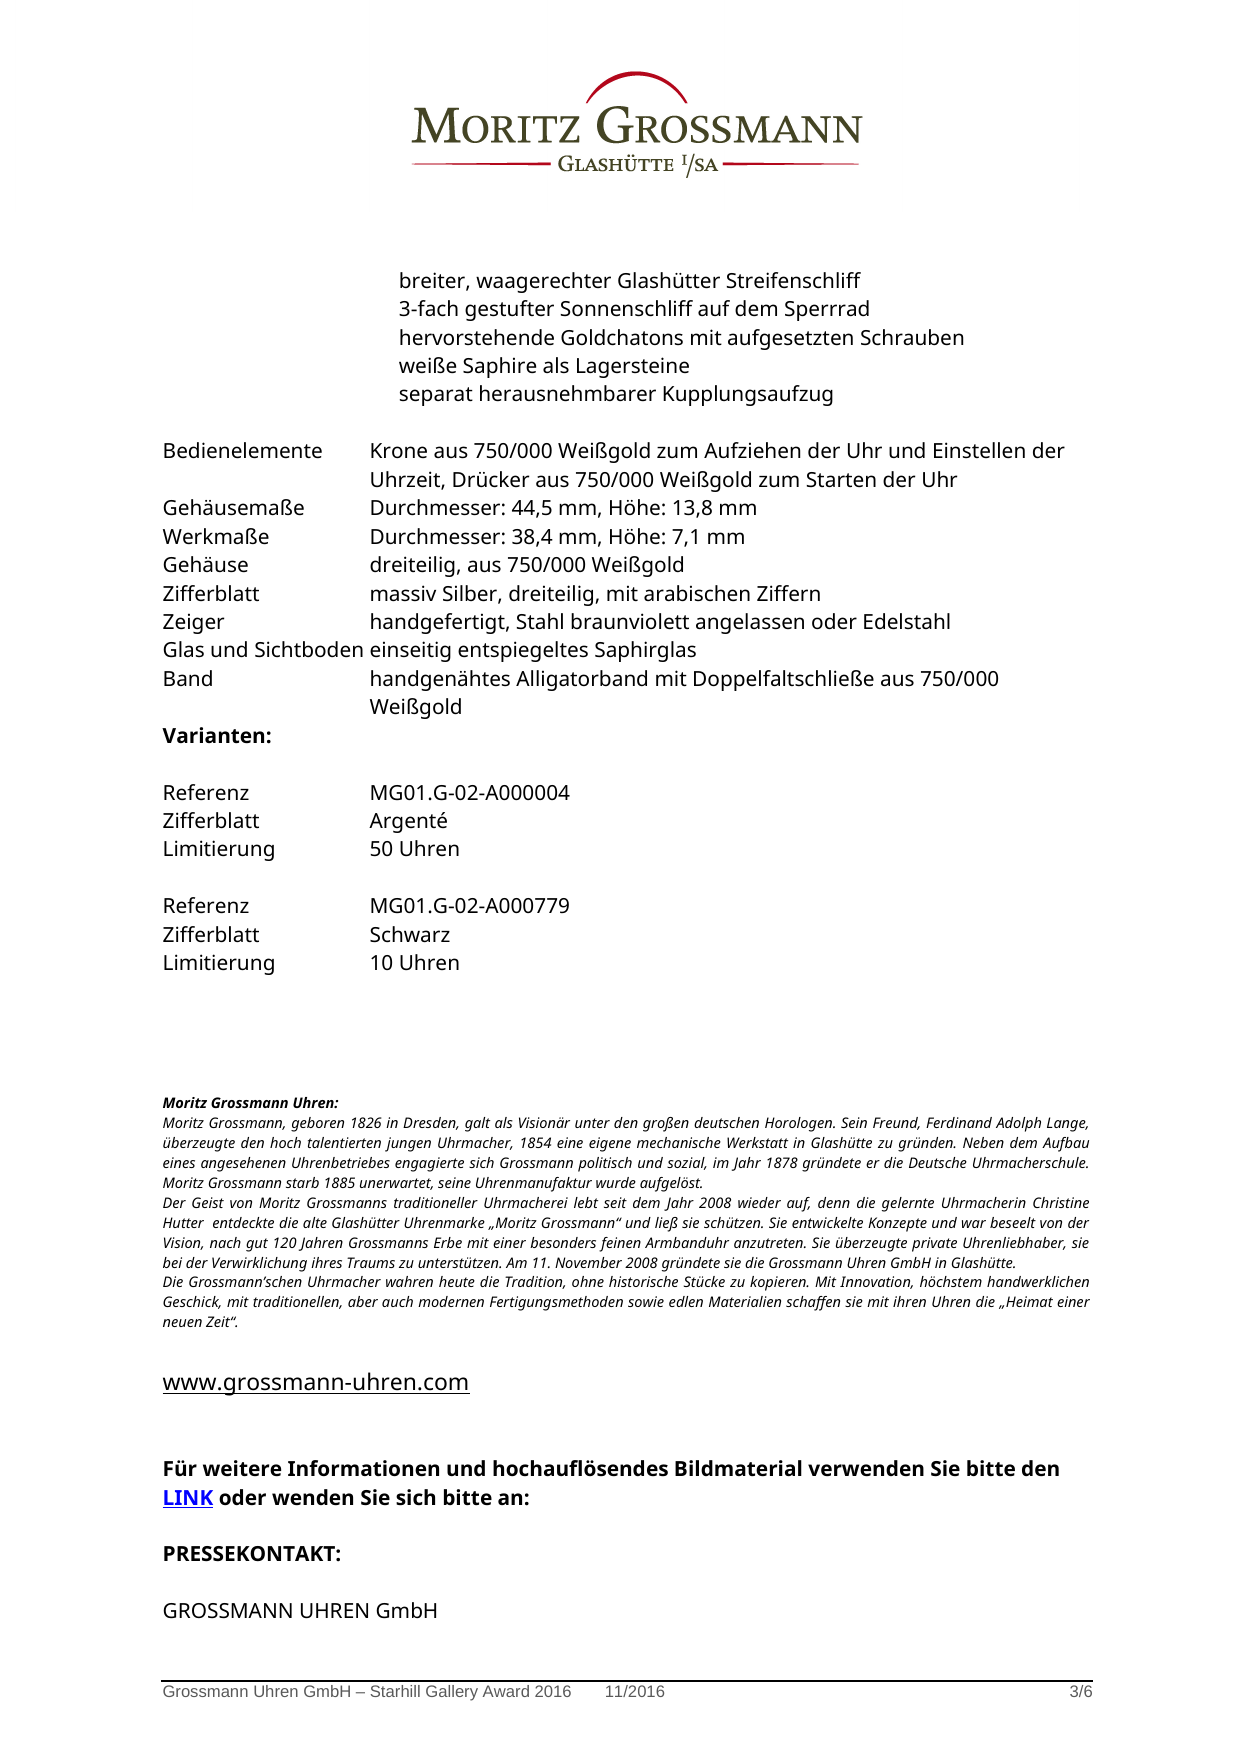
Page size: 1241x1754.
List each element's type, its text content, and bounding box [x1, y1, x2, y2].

text ­ hervorstehende Goldchatons mit aufgesetzten Schrauben [369, 323, 1093, 351]
picture [15, 0, 1241, 212]
text Werkmaße Durchmesser: 38,4 mm, Höhe: 7,1 mm [162, 522, 1093, 550]
text Varianten: [162, 721, 1093, 749]
text Bedienelemente Krone aus 750/000 Weißgold zum Aufziehen der Uhr und Einstellen der Uhrzeit, Drücker aus 750/000 Weißgold zum Starten der Uhr [162, 436, 1093, 493]
text GROSSMANN UHREN GmbH [162, 1596, 1093, 1625]
text Zeiger handgefertigt, Stahl braunviolett angelassen oder Edelstahl [162, 607, 1093, 636]
text Limitierung 10 Uhren [162, 948, 1093, 977]
text Moritz Grossmann, geboren 1826 in Dresden, galt als Visionär unter den großen deutschen Horologen. Sein Freund, Ferdinand Adolph Lange, überzeugte den hoch talentierten jungen Uhrmacher, 1854 eine eigene mechanische Werkstatt in Glashütte zu gründen. Neben dem Aufbau eines angesehenen Uhrenbetriebes engagierte sich Grossmann politisch und sozial, im Jahr 1878 gründete er die Deutsche Uhrmacherschule. Moritz Grossmann starb 1885 unerwartet, seine Uhrenmanufaktur wurde aufgelöst. [162, 1113, 1093, 1193]
text Referenz MG01.G-02-A000779 [162, 891, 1093, 920]
text ­ weiße Saphire als Lagersteine [369, 351, 1093, 379]
text Moritz Grossmann Uhren: [162, 1093, 1093, 1113]
text Zifferblatt massiv Silber, dreiteilig, mit arabischen Ziffern [162, 579, 1093, 607]
text Referenz MG01.G-02-A000004 [162, 778, 1093, 806]
text Gehäusemaße Durchmesser: 44,5 mm, Höhe: 13,8 mm [162, 493, 1093, 522]
text PRESSEKONTAKT: [162, 1539, 1093, 1568]
text Glas und Sichtboden einseitig entspiegeltes Saphirglas [162, 636, 1093, 664]
text Gehäuse dreiteilig, aus 750/000 Weißgold [162, 550, 1093, 579]
text Band handgenähtes Alligatorband mit Doppelfaltschließe aus 750/000 Weißgold [162, 664, 1093, 721]
text ­ breiter, waagerechter Glashütter Streifenschliff [369, 266, 1093, 294]
text Der Geist von Moritz Grossmanns traditioneller Uhrmacherei lebt seit dem Jahr 2008 wieder auf, denn die gelernte Uhrmacherin Christine Hutter entdeckte die alte Glashütter Uhrenmarke „Moritz Grossmann“ und ließ sie schützen. Sie entwickelte Konzepte und war beseelt von der Vision, nach gut 120 Jahren Grossmanns Erbe mit einer besonders feinen Armbanduhr anzutreten. Sie überzeugte private Uhrenliebhaber, sie bei der Verwirklichung ihres Traums zu unterstützen. Am 11. November 2008 gründete sie die Grossmann Uhren GmbH in Glashütte. [162, 1193, 1093, 1272]
text Zifferblatt Schwarz [162, 920, 1093, 948]
text Zifferblatt Argenté [162, 806, 1093, 834]
text www.grossmann-uhren.com [162, 1366, 1093, 1397]
text ­ separat herausnehmbarer Kupplungsaufzug [369, 379, 1093, 408]
text ­ 3-fach gestufter Sonnenschliff auf dem Sperrrad [369, 294, 1093, 323]
text Für weitere Informationen und hochauflösendes Bildmaterial verwenden Sie bitte den LINK oder wenden Sie sich bitte an: [162, 1454, 1093, 1511]
text Limitierung 50 Uhren [162, 834, 1093, 863]
text Die Grossmann’schen Uhrmacher wahren heute die Tradition, ohne historische Stücke zu kopieren. Mit Innovation, höchstem handwerklichen Geschick, mit traditionellen, aber auch modernen Fertigungsmethoden sowie edlen Materialien schaffen sie mit ihren Uhren die „Heimat einer neuen Zeit“. [162, 1272, 1093, 1332]
